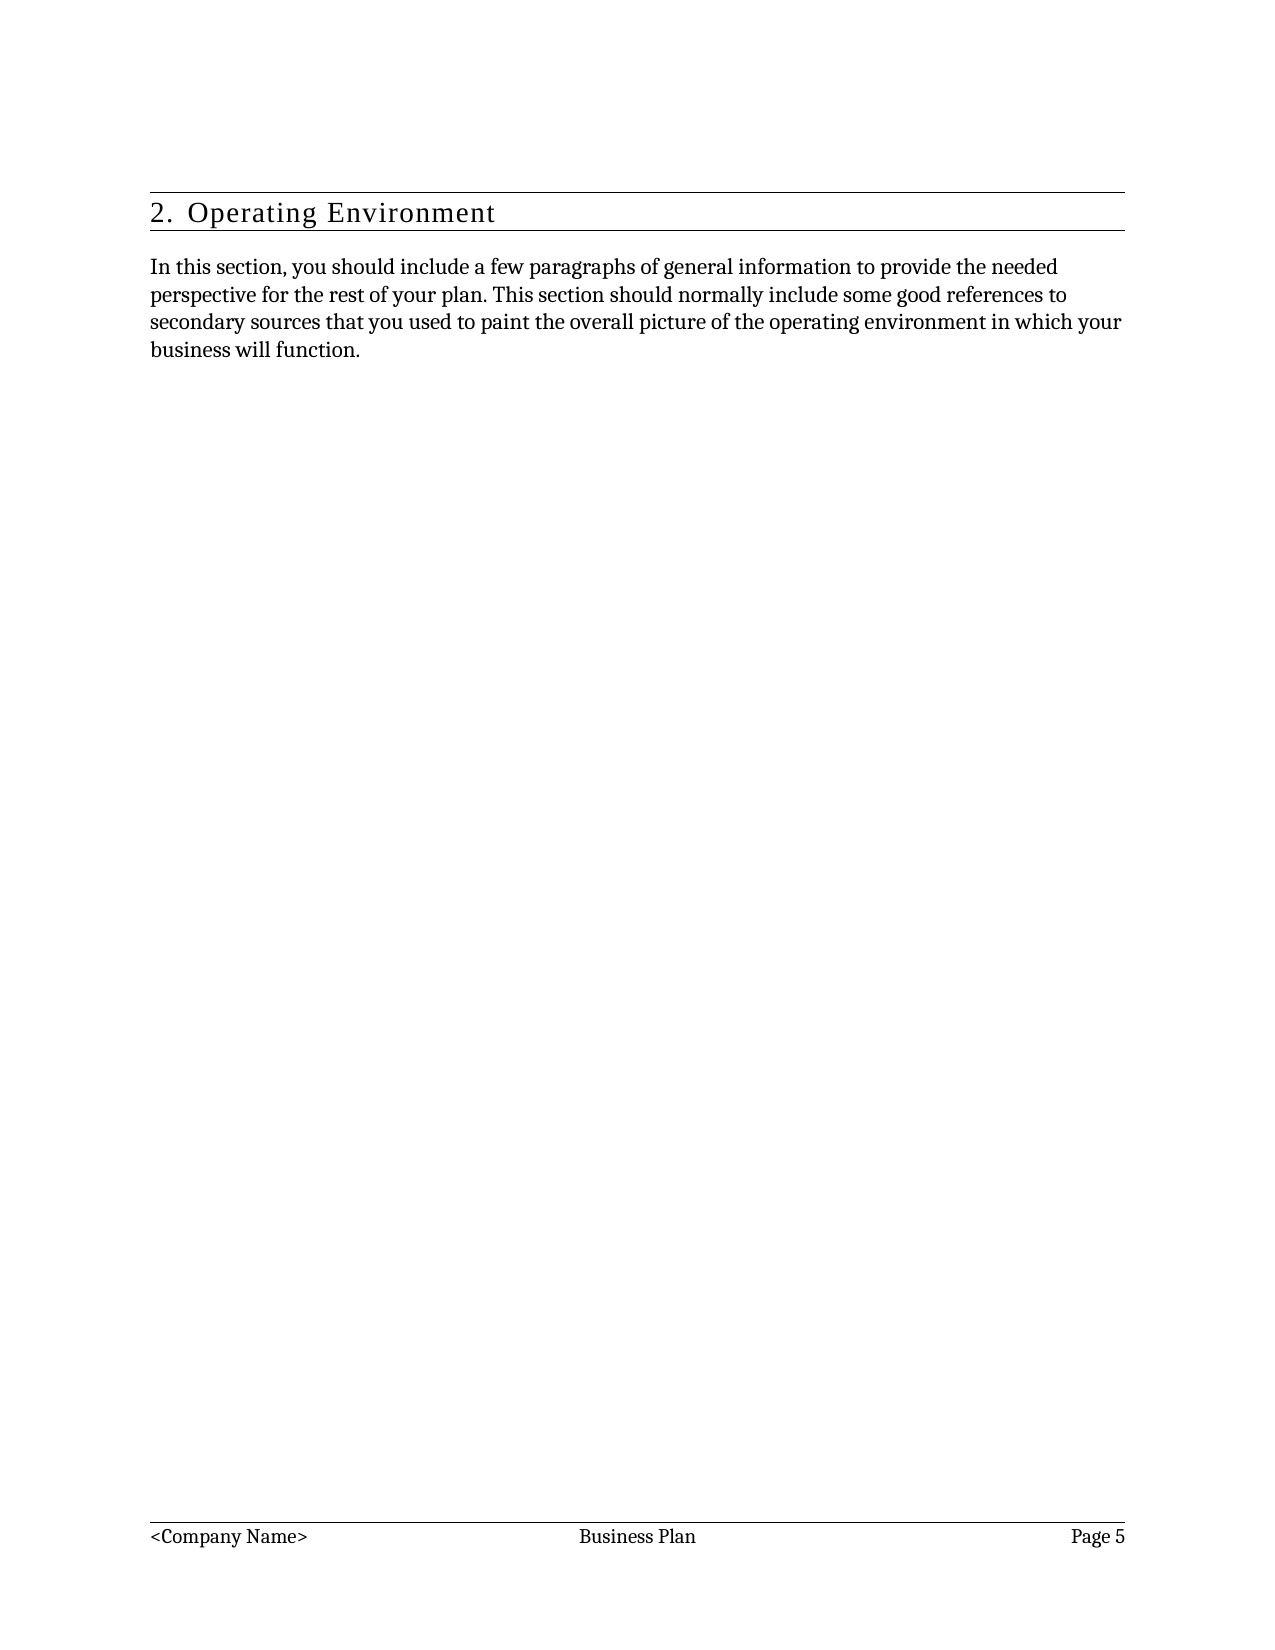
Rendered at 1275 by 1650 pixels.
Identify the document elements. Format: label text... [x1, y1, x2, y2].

subtitle Operating Environment [150, 193, 1125, 230]
text In this section, you should include a few paragraphs of general information to provide the needed perspective for the rest of your plan. This section should normally include some good references to secondary sources that you used to paint the overall picture of the operating environment in which your business will function. [150, 254, 1125, 363]
